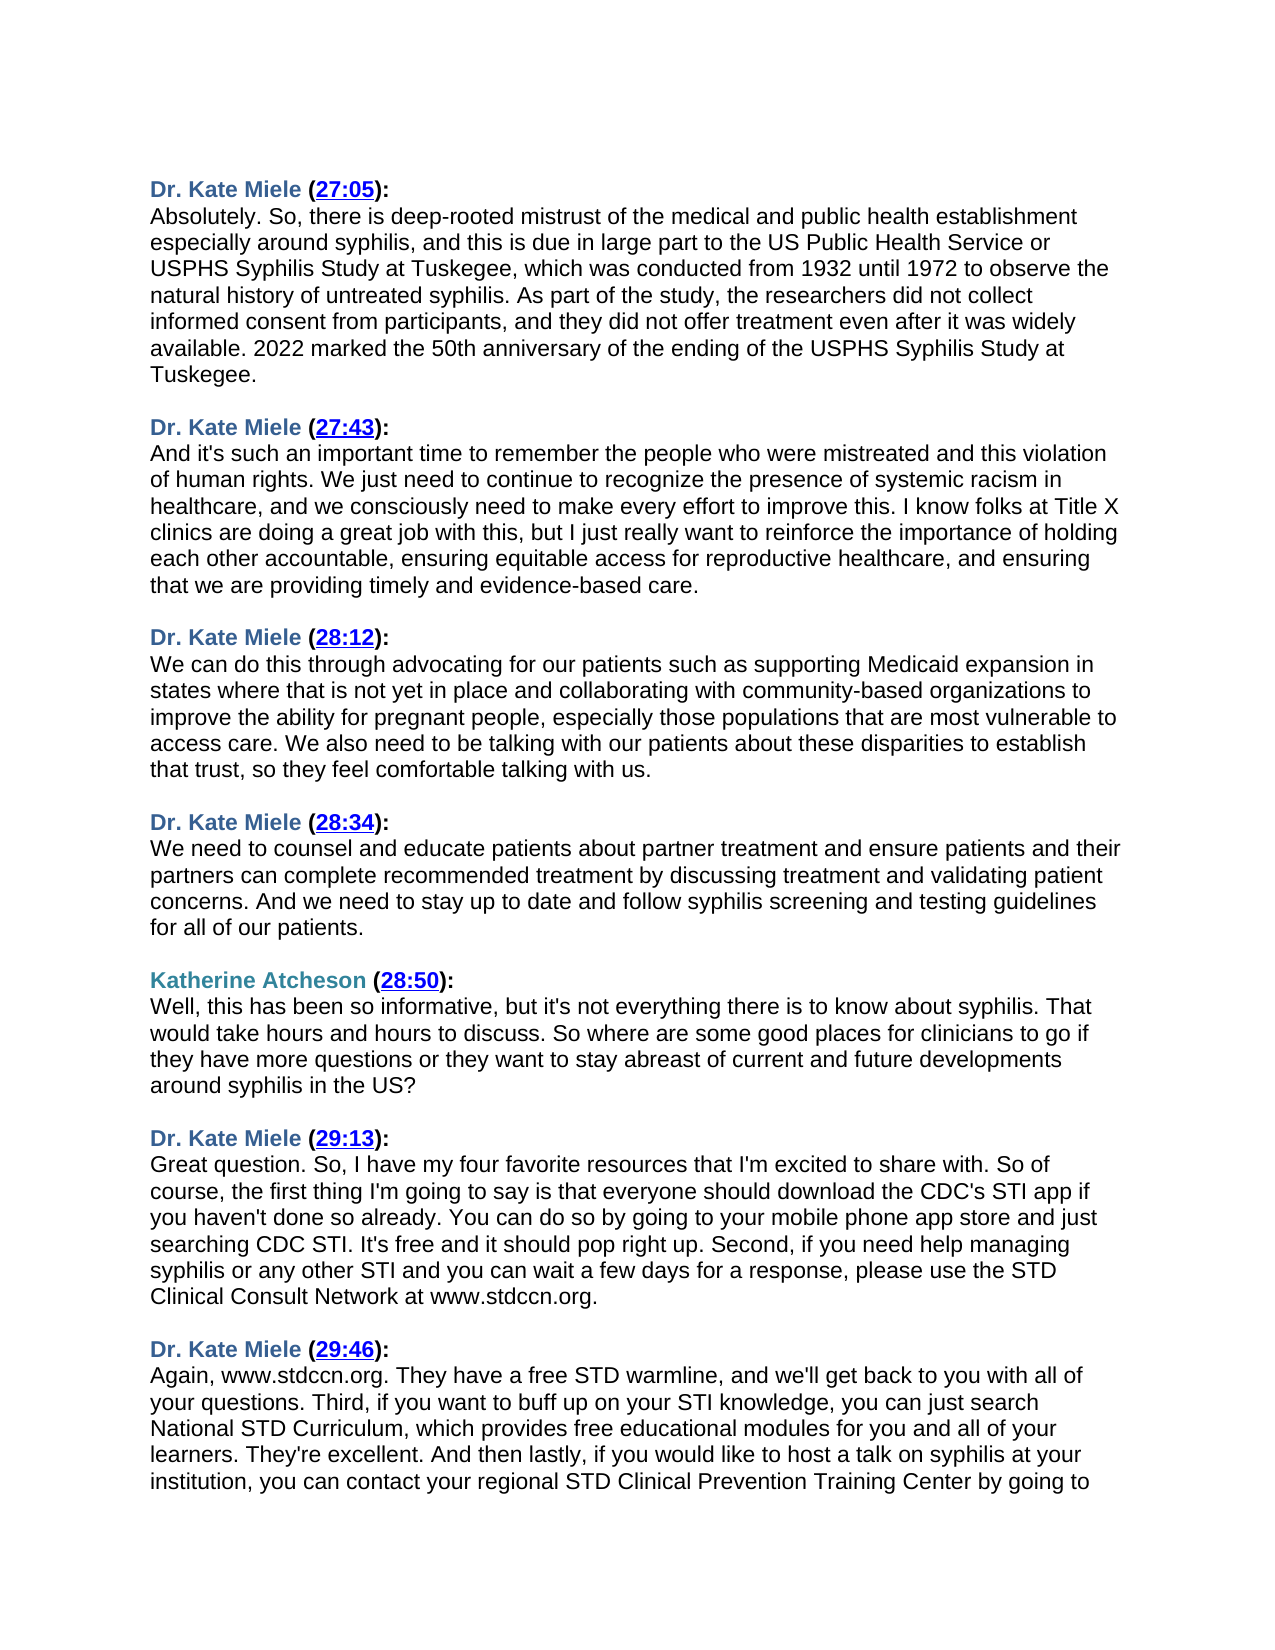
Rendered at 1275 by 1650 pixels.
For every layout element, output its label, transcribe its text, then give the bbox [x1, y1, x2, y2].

text Well, this has been so informative, but it's not everything there is to know about syphilis. That would take hours and hours to discuss. So where are some good places for clinicians to go if they have more questions or they want to stay abreast of current and future developments around syphilis in the US? [150, 993, 1125, 1099]
text Dr. Kate Miele (28:34): [150, 809, 1125, 835]
text Absolutely. So, there is deep-rooted mistrust of the medical and public health establishment especially around syphilis, and this is due in large part to the US Public Health Service or USPHS Syphilis Study at Tuskegee, which was conducted from 1932 until 1972 to observe the natural history of untreated syphilis. As part of the study, the researchers did not collect informed consent from participants, and they did not offer treatment even after it was widely available. 2022 marked the 50th anniversary of the ending of the USPHS Syphilis Study at Tuskegee. [150, 203, 1125, 387]
text Dr. Kate Miele (27:05): [150, 176, 1125, 203]
text Great question. So, I have my four favorite resources that I'm excited to share with. So of course, the first thing I'm going to say is that everyone should download the CDC's STI app if you haven't done so already. You can do so by going to your mobile phone app store and just searching CDC STI. It's free and it should pop right up. Second, if you need help managing syphilis or any other STI and you can wait a few days for a response, please use the STD Clinical Consult Network at www.stdccn.org. [150, 1151, 1125, 1309]
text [150, 1362, 1125, 1494]
text Dr. Kate Miele (27:43): [150, 413, 1125, 440]
text Dr. Kate Miele (29:13): [150, 1125, 1125, 1151]
text We need to counsel and educate patients about partner treatment and ensure patients and their partners can complete recommended treatment by discussing treatment and validating patient concerns. And we need to stay up to date and follow syphilis screening and testing guidelines for all of our patients. [150, 835, 1125, 941]
text Dr. Kate Miele (28:12): [150, 624, 1125, 651]
text And it's such an important time to remember the people who were mistreated and this violation of human rights. We just need to continue to recognize the presence of systemic racism in healthcare, and we consciously need to make every effort to improve this. I know folks at Title X clinics are doing a great job with this, but I just really want to reinforce the importance of holding each other accountable, ensuring equitable access for reproductive healthcare, and ensuring that we are providing timely and evidence-based care. [150, 440, 1125, 598]
text Dr. Kate Miele (29:46): [150, 1336, 1125, 1362]
text We can do this through advocating for our patients such as supporting Medicaid expansion in states where that is not yet in place and collaborating with community-based organizations to improve the ability for pregnant people, especially those populations that are most vulnerable to access care. We also need to be talking with our patients about these disparities to establish that trust, so they feel comfortable talking with us. [150, 651, 1125, 782]
text Katherine Atcheson (28:50): [150, 967, 1125, 993]
